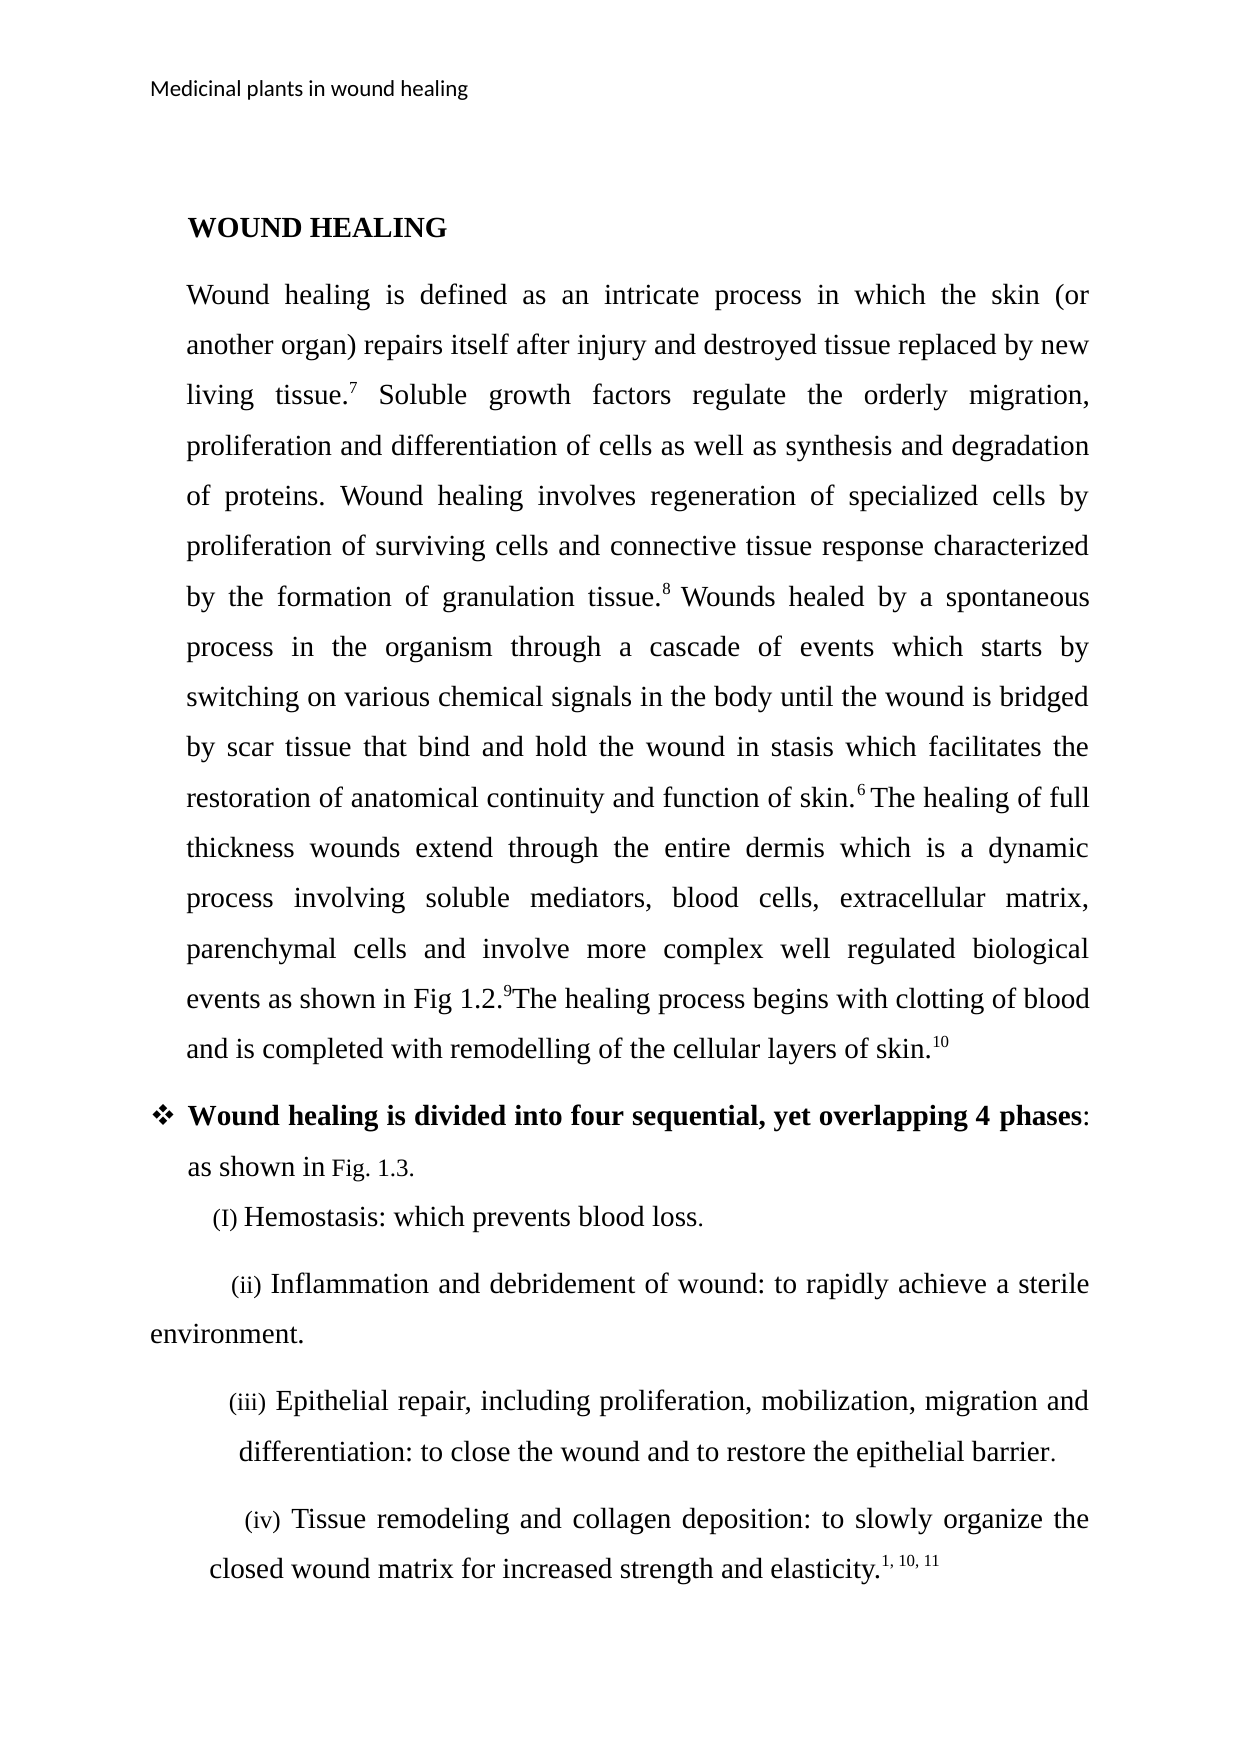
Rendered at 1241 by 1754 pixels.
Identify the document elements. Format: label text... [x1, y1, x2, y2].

text (iv) Tissue remodeling and collagen deposition: to slowly organize the closed wound matrix for increased strength and elasticity.1, 10, 11 [150, 1501, 1090, 1584]
list Wound healing is divided into four sequential, yet overlapping 4 phases: as shown in Fig. 1.3. [150, 1098, 1090, 1182]
text Wound healing is defined as an intricate process in which the skin (or another organ) repairs itself after injury and destroyed tissue replaced by new living tissue.7 Soluble growth factors regulate the orderly migration, proliferation and differentiation of cells as well as synthesis and degradation of proteins. Wound healing involves regeneration of specialized cells by proliferation of surviving cells and connective tissue response characterized by the formation of granulation tissue.8 Wounds healed by a spontaneous process in the organism through a cascade of events which starts by switching on various chemical signals in the body until the wound is bridged by scar tissue that bind and hold the wound in stasis which facilitates the restoration of anatomical continuity and function of skin.6 The healing of full thickness wounds extend through the entire dermis which is a dynamic process involving soluble mediators, blood cells, extracellular matrix, parenchymal cells and involve more complex well regulated biological events as shown in Fig 1.2.9The healing process begins with clotting of blood and is completed with remodelling of the cellular layers of skin.10 [186, 277, 1090, 1065]
text (ii) Inflammation and debridement of wound: to rapidly achieve a sterile environment. [150, 1266, 1090, 1350]
text (I) Hemostasis: which prevents blood loss. [150, 1199, 1090, 1233]
text WOUND HEALING [150, 210, 1090, 243]
text (iii) Epithelial repair, including proliferation, mobilization, migration and differentiation: to close the wound and to restore the epithelial barrier. [135, 1383, 1090, 1467]
